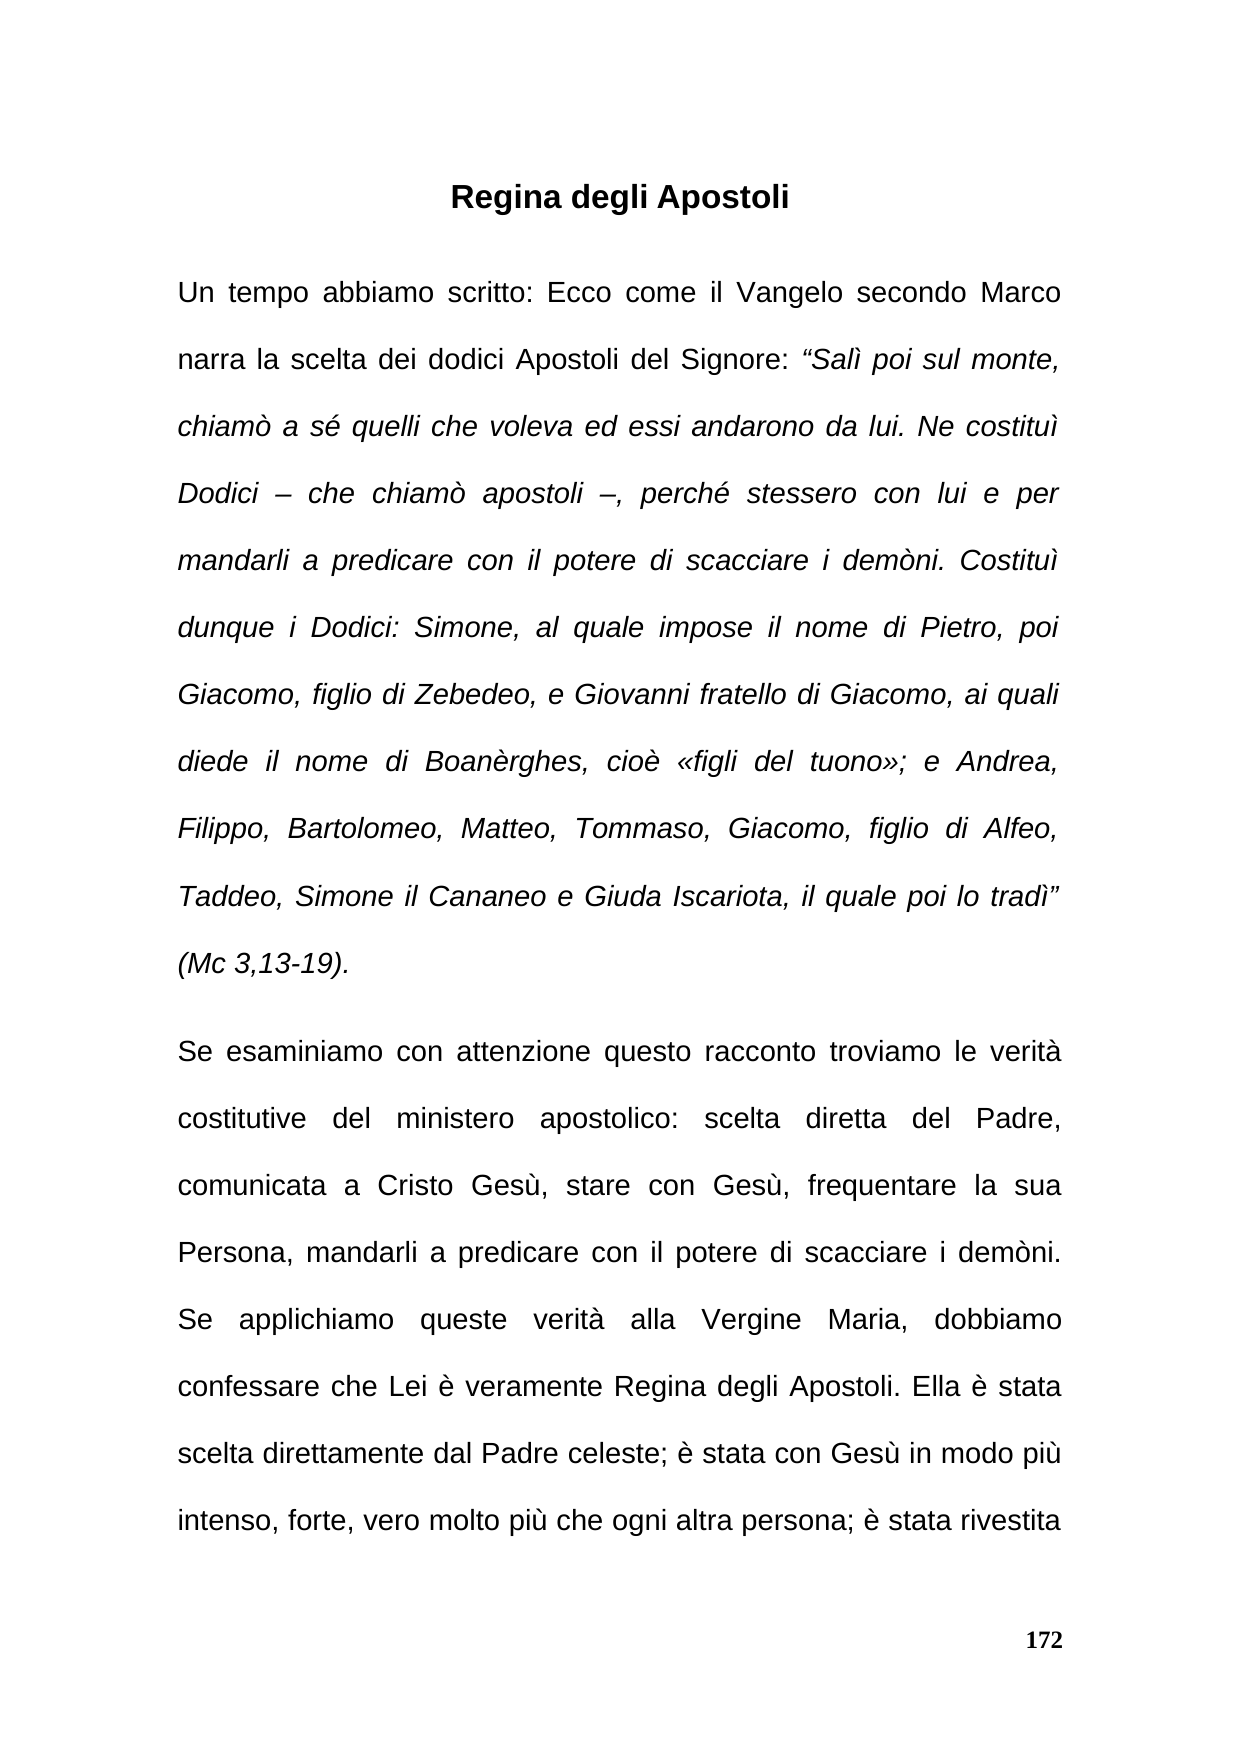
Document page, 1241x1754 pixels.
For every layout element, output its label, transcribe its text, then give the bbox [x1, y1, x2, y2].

text Un tempo abbiamo scritto: Ecco come il Vangelo secondo Marco narra la scelta dei dodici Apostoli del Signore: “Salì poi sul monte, chiamò a sé quelli che voleva ed essi andarono da lui. Ne costituì Dodici – che chiamò apostoli –, perché stessero con lui e per mandarli a predicare con il potere di scacciare i demòni. Costituì dunque i Dodici: Simone, al quale impose il nome di Pietro, poi Giacomo, figlio di Zebedeo, e Giovanni fratello di Giacomo, ai quali diede il nome di Boanèrghes, cioè «figli del tuono»; e Andrea, Filippo, Bartolomeo, Matteo, Tommaso, Giacomo, figlio di Alfeo, Taddeo, Simone il Cananeo e Giuda Iscariota, il quale poi lo tradì” (Mc 3,13-19). [177, 275, 1063, 979]
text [177, 1034, 1063, 1537]
subtitle Regina degli Apostoli [177, 177, 1063, 216]
